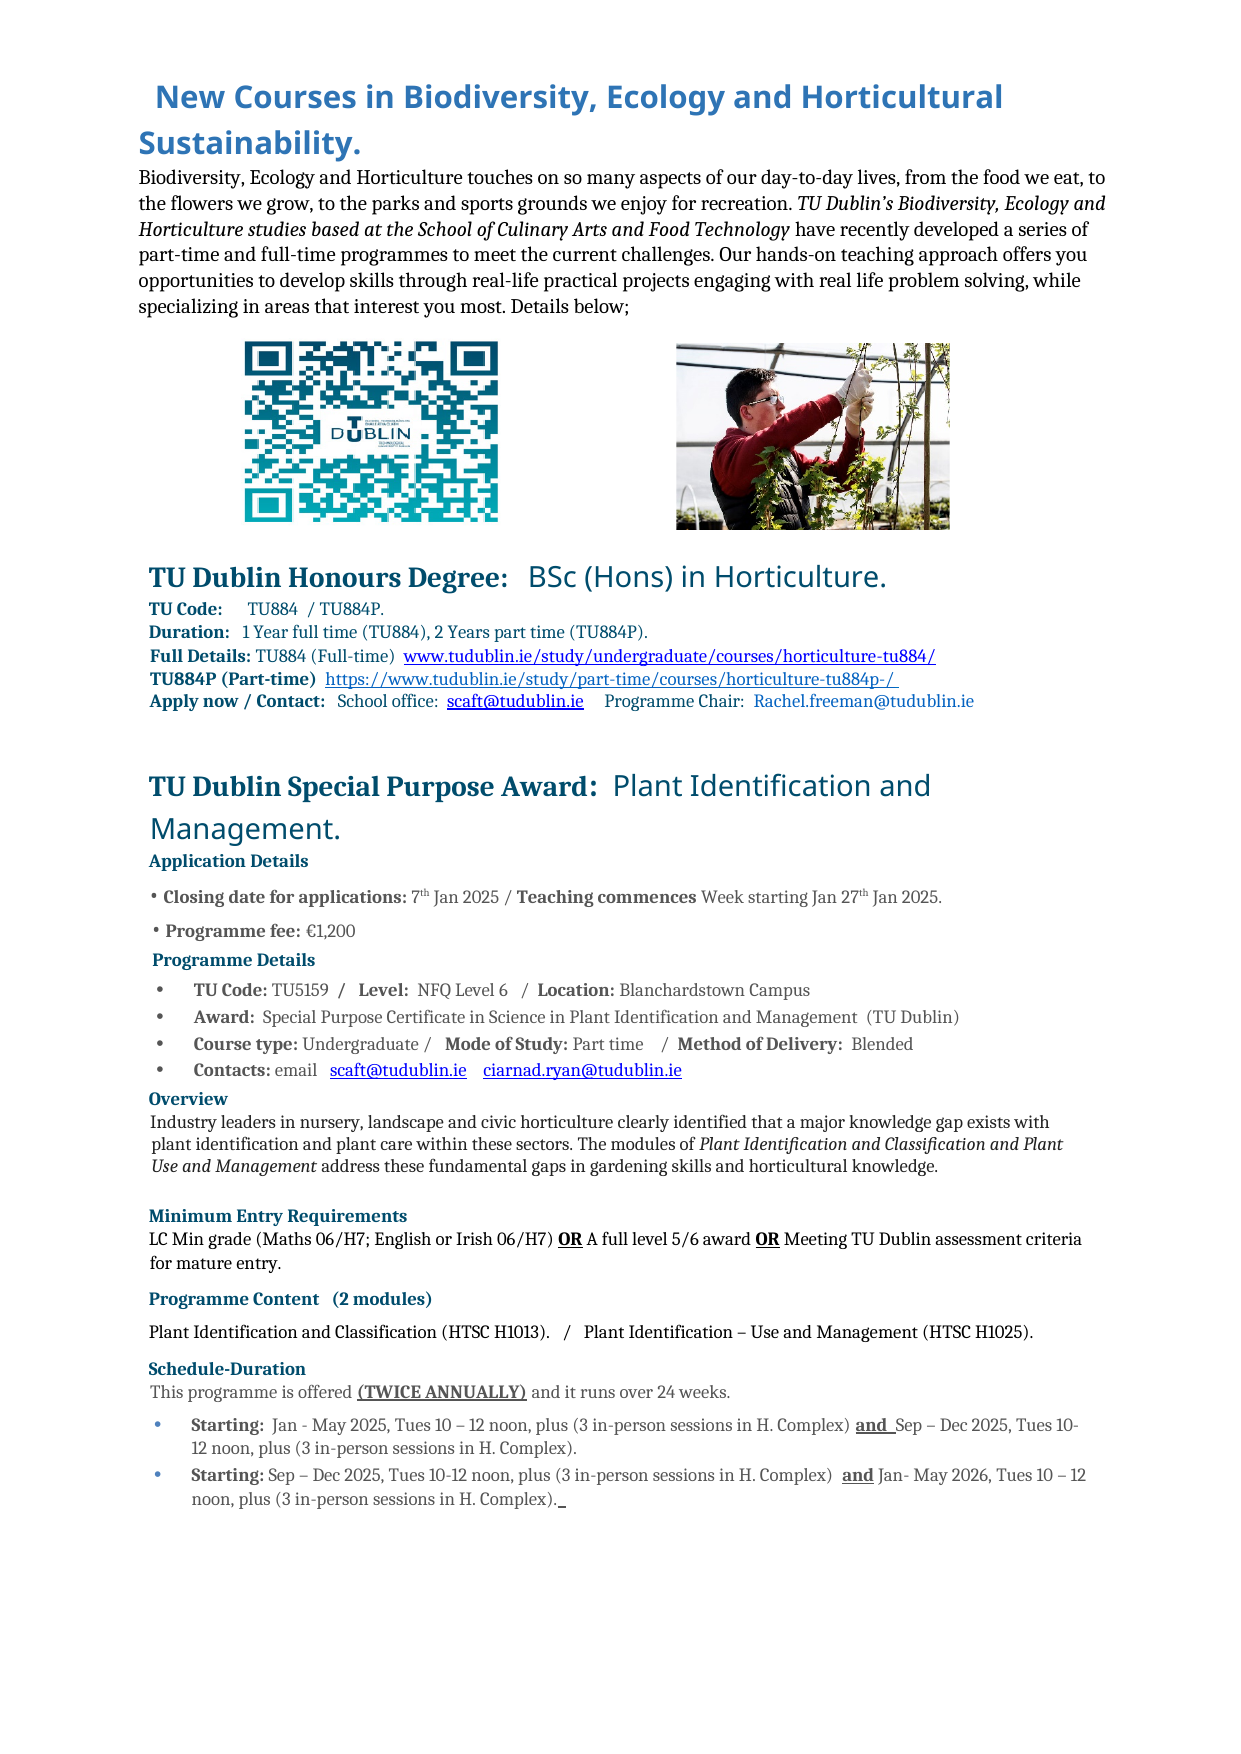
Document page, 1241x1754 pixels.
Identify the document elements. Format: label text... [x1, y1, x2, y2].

subtitle • Programme fee: €1,200 [114, 915, 445, 943]
picture [710, 698, 717, 705]
subtitle Overview [148, 1088, 445, 1109]
picture [620, 630, 626, 638]
picture [274, 649, 279, 659]
text • Closing date for applications: 7th Jan 2025 / Teaching commences Week starting Jan 27th Jan 2025. [150, 881, 998, 909]
text Biodiversity, Ecology and Horticulture touches on so many aspects of our day-to-day lives, from the food we eat, to the flowers we grow, to the parks and sports grounds we enjoy for recreation. TU Dublin’s Biodiversity, Ecology and Horticulture studies based at the School of Culinary Arts and Food Technology have recently developed a series of part-time and full-time programmes to meet the current challenges. Our hands-on teaching approach offers you opportunities to develop skills through real-life practical projects engaging with real life problem solving, while specializing in areas that interest you most. Details below; [138, 166, 1108, 319]
list TU Code: TU5159 / Level: NFQ Level 6 / Location: Blanchardstown Campus [156, 977, 1090, 1001]
subtitle Schedule-Duration [148, 1358, 445, 1379]
picture [387, 625, 392, 635]
list Contacts: email scaft@tudublin.ie ciarnad.ryan@tudublin.ie [156, 1057, 1090, 1081]
text This programme is offered (TWICE ANNUALLY) and it runs over 24 weeks. [150, 1381, 1090, 1403]
subtitle Programme Details [114, 949, 445, 971]
picture [232, 333, 511, 530]
picture [627, 625, 634, 636]
text Apply now / Contact: School office: scaft@tudublin.ie Programme Chair: Rachel.freeman@tudublin.ie [44, 690, 1053, 712]
picture [676, 343, 950, 530]
text Industry leaders in nursery, landscape and civic horticulture clearly identified that a major knowledge gap exists with plant identification and plant care within these sectors. The modules of Plant Identification and Classification and Plant Use and Management address these fundamental gaps in gardening skills and horticultural knowledge. [150, 1111, 1090, 1178]
picture [368, 625, 378, 636]
text Plant Identification and Classification (HTSC H1013). / Plant Identification – Use and Management (HTSC H1025). [148, 1322, 1090, 1343]
list Starting: Sep – Dec 2025, Tues 10-12 noon, plus (3 in-person sessions in H. Complex) and Jan- May 2026, Tues 10 – 12 noon, plus (3 in-person sessions in H. Complex). [154, 1462, 1090, 1510]
list Starting: Jan - May 2025, Tues 10 – 12 noon, plus (3 in-person sessions in H. Complex) and Sep – Dec 2025, Tues 10-12 noon, plus (3 in-person sessions in H. Complex). [154, 1411, 1090, 1459]
text TU884P (Part-time) https://www.tudublin.ie/study/part-time/courses/horticulture-tu884p-/ [150, 668, 1090, 690]
list Award: Special Purpose Certificate in Science in Plant Identification and Management (TU Dublin) [156, 1004, 1090, 1028]
subtitle Application Details [148, 851, 445, 873]
picture [594, 625, 599, 634]
text Full Details: TU884 (Full-time) www.tudublin.ie/study/undergraduate/courses/horticulture-tu884/ [150, 645, 1090, 667]
picture [338, 602, 343, 612]
text Duration: 1 Year full time (TU884), 2 Years part time (TU884P). [148, 622, 1090, 644]
text LC Min grade (Maths 06/H7; English or Irish 06/H7) OR A full level 5/6 award OR Meeting TU Dublin assessment criteria for mature entry. [148, 1229, 1090, 1274]
subtitle TU Dublin Special Purpose Award: Plant Identification and Management. [148, 765, 1090, 848]
subtitle TU Dublin Honours Degree: BSc (Hons) in Horticulture. [148, 556, 1090, 596]
picture [265, 602, 270, 613]
subtitle Minimum Entry Requirements [148, 1206, 445, 1227]
list Course type: Undergraduate / Mode of Study: Part time / Method of Delivery: Blended [156, 1031, 1090, 1056]
text Programme Content (2 modules) [148, 1289, 445, 1310]
text TU Code: TU884 / TU884P. [148, 599, 1090, 620]
